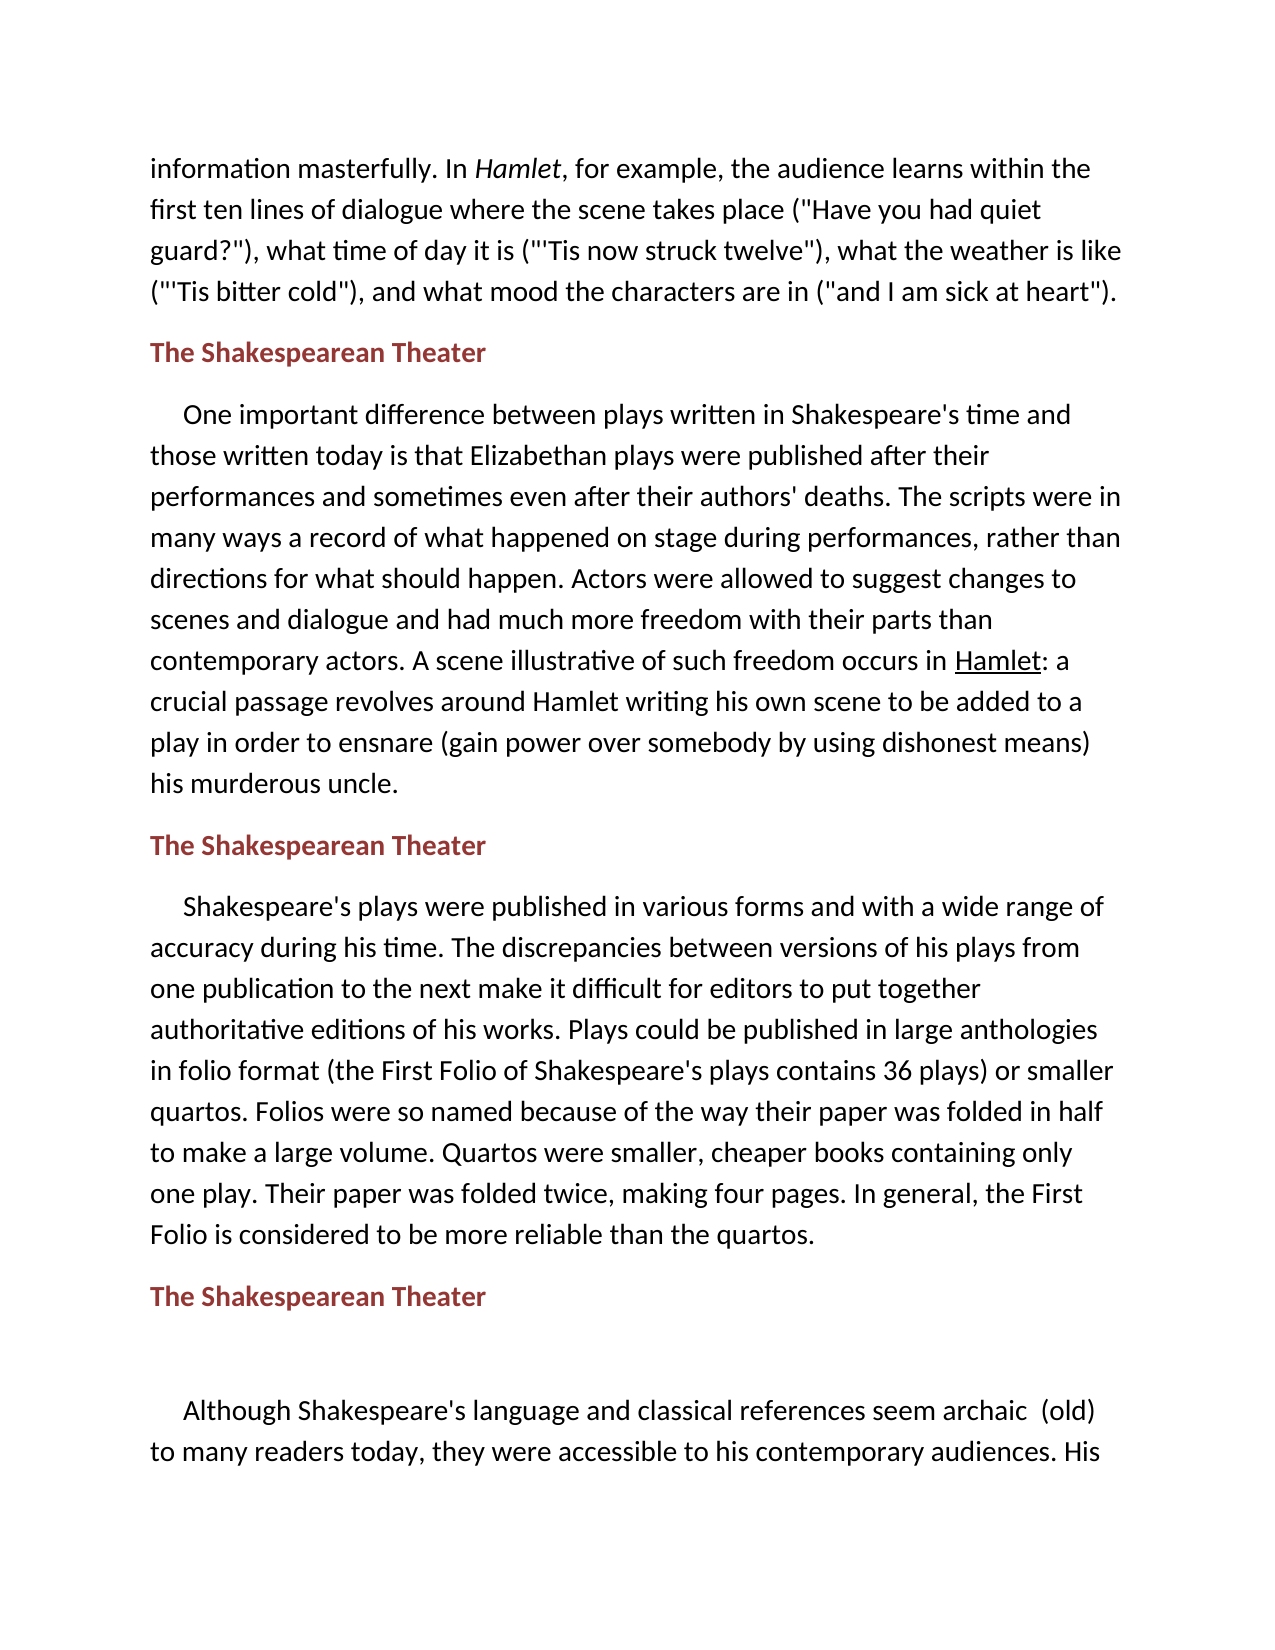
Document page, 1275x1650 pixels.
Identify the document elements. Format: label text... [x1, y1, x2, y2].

text One important difference between plays written in Shakespeare's time and those written today is that Elizabethan plays were published after their performances and sometimes even after their authors' deaths. The scripts were in many ways a record of what happened on stage during performances, rather than directions for what should happen. Actors were allowed to suggest changes to scenes and dialogue and had much more freedom with their parts than contemporary actors. A scene illustrative of such freedom occurs in Hamlet: a crucial passage revolves around Hamlet writing his own scene to be added to a play in order to ensnare (gain power over somebody by using dishonest means) his murderous uncle. [150, 396, 1125, 800]
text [150, 1392, 1125, 1469]
text The Shakespearean Theater [150, 334, 1125, 370]
text The Shakespearean Theater [150, 1278, 1125, 1313]
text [150, 150, 1125, 308]
text The Shakespearean Theater [150, 827, 1125, 862]
text Shakespeare's plays were published in various forms and with a wide range of accuracy during his time. The discrepancies between versions of his plays from one publication to the next make it difficult for editors to put together authoritative editions of his works. Plays could be published in large anthologies in folio format (the First Folio of Shakespeare's plays contains 36 plays) or smaller quartos. Folios were so named because of the way their paper was folded in half to make a large volume. Quartos were smaller, cheaper books containing only one play. Their paper was folded twice, making four pages. In general, the First Folio is considered to be more reliable than the quartos. [150, 888, 1125, 1251]
